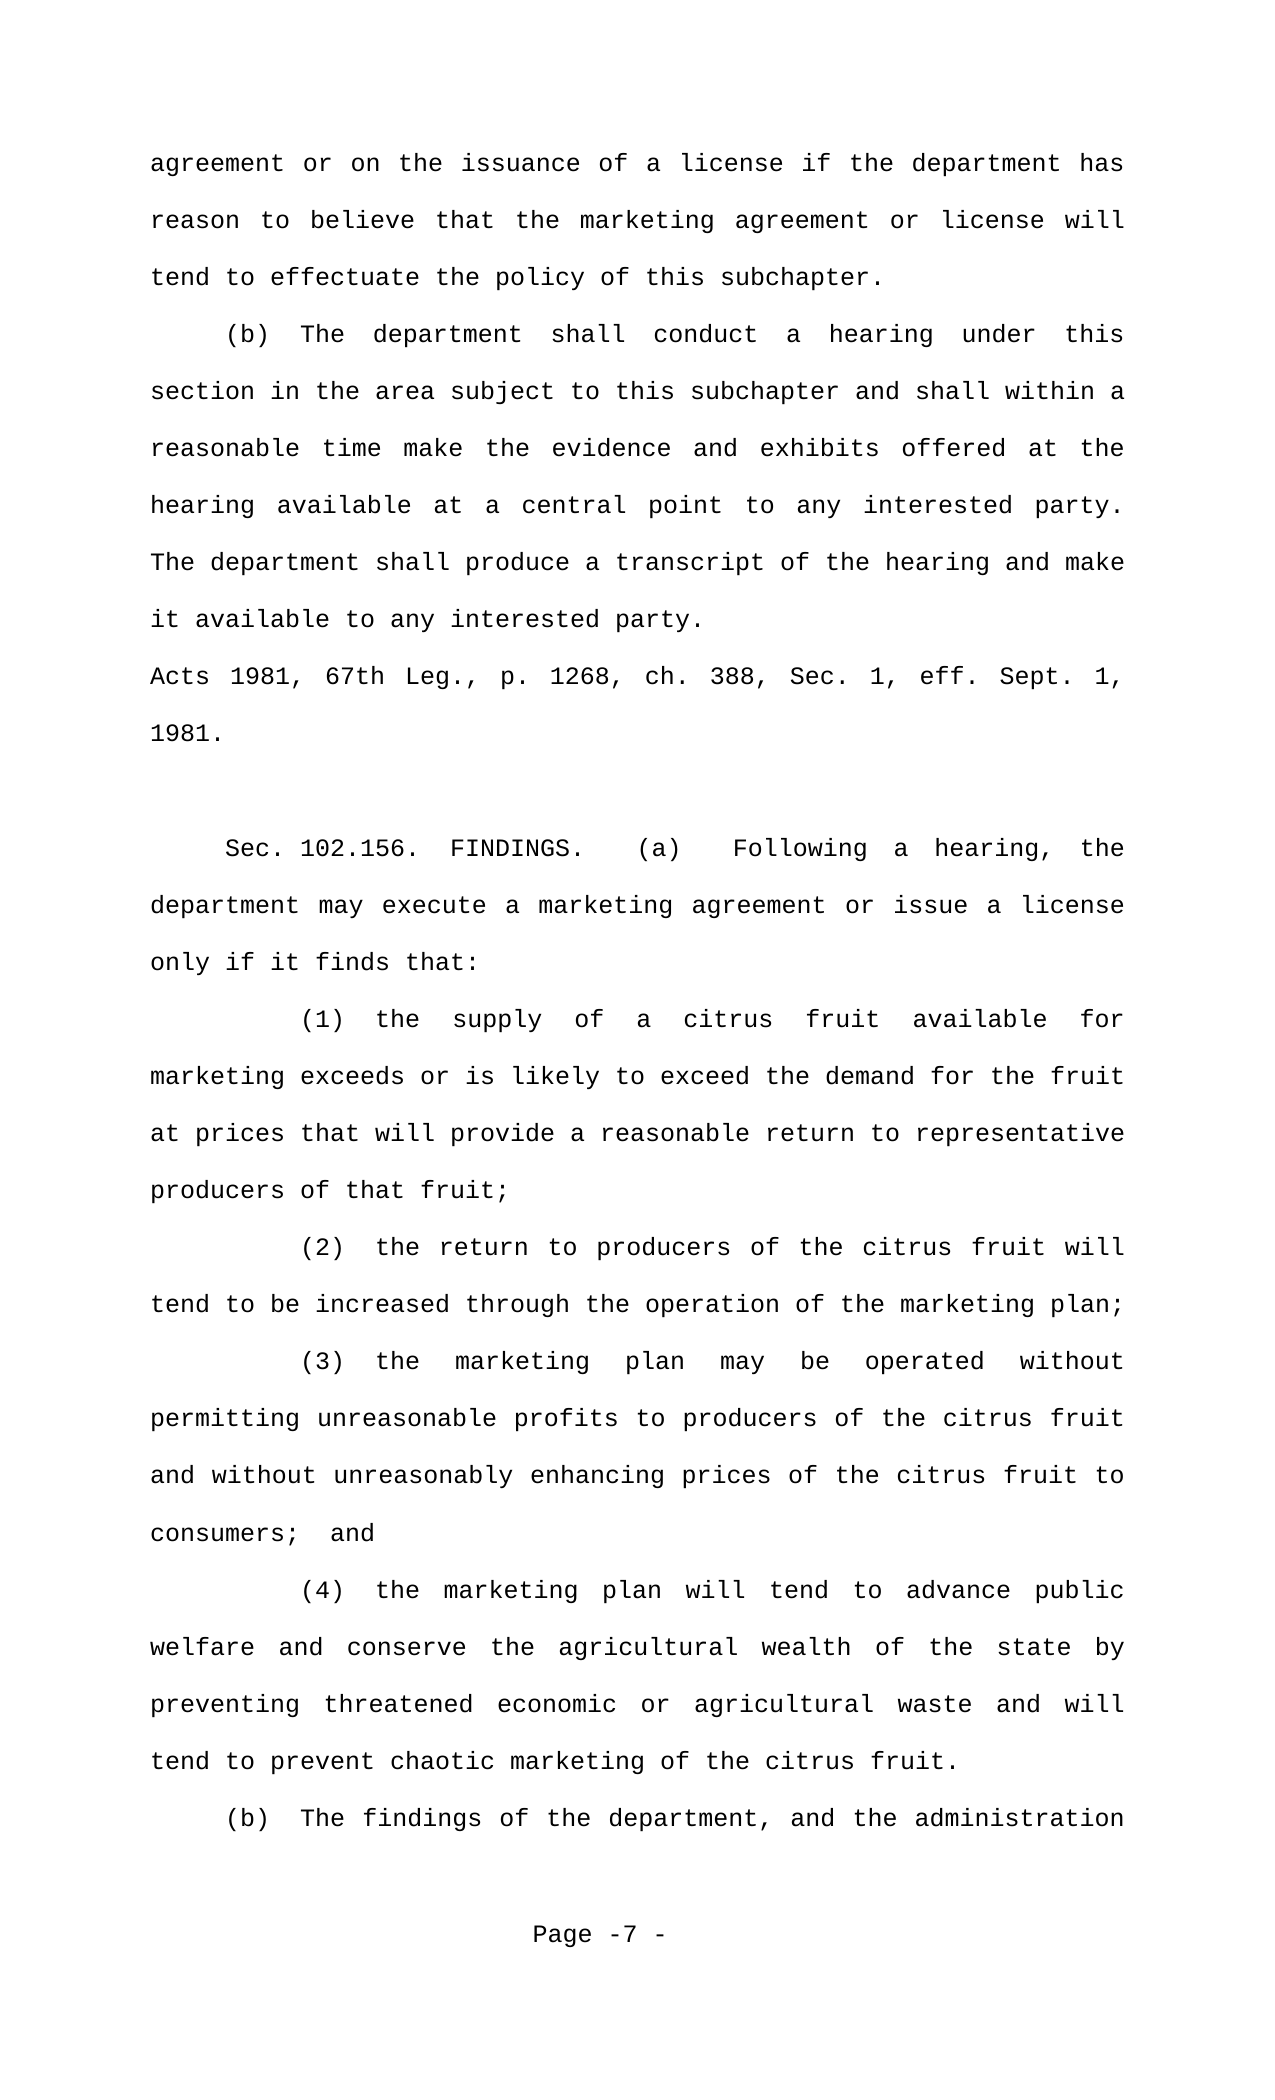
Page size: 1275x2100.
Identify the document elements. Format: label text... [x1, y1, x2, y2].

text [150, 1805, 1125, 1834]
text (2) the return to producers of the citrus fruit will tend to be increased through the operation of the marketing plan; [150, 1234, 1125, 1320]
text Acts 1981, 67th Leg., p. 1268, ch. 388, Sec. 1, eff. Sept. 1, 1981. [150, 664, 1125, 749]
text Sec. 102.156. FINDINGS. (a) Following a hearing, the department may execute a marketing agreement or issue a license only if it finds that: [150, 835, 1125, 978]
text (3) the marketing plan may be operated without permitting unreasonable profits to producers of the citrus fruit and without unreasonably enhancing prices of the citrus fruit to consumers; and [150, 1349, 1125, 1548]
text (1) the supply of a citrus fruit available for marketing exceeds or is likely to exceed the demand for the fruit at prices that will provide a reasonable return to representative producers of that fruit; [150, 1006, 1125, 1206]
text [150, 150, 1125, 293]
text (4) the marketing plan will tend to advance public welfare and conserve the agricultural wealth of the state by preventing threatened economic or agricultural waste and will tend to prevent chaotic marketing of the citrus fruit. [150, 1577, 1125, 1777]
text (b) The department shall conduct a hearing under this section in the area subject to this subchapter and shall within a reasonable time make the evidence and exhibits offered at the hearing available at a central point to any interested party. The department shall produce a transcript of the hearing and make it available to any interested party. [150, 321, 1125, 635]
